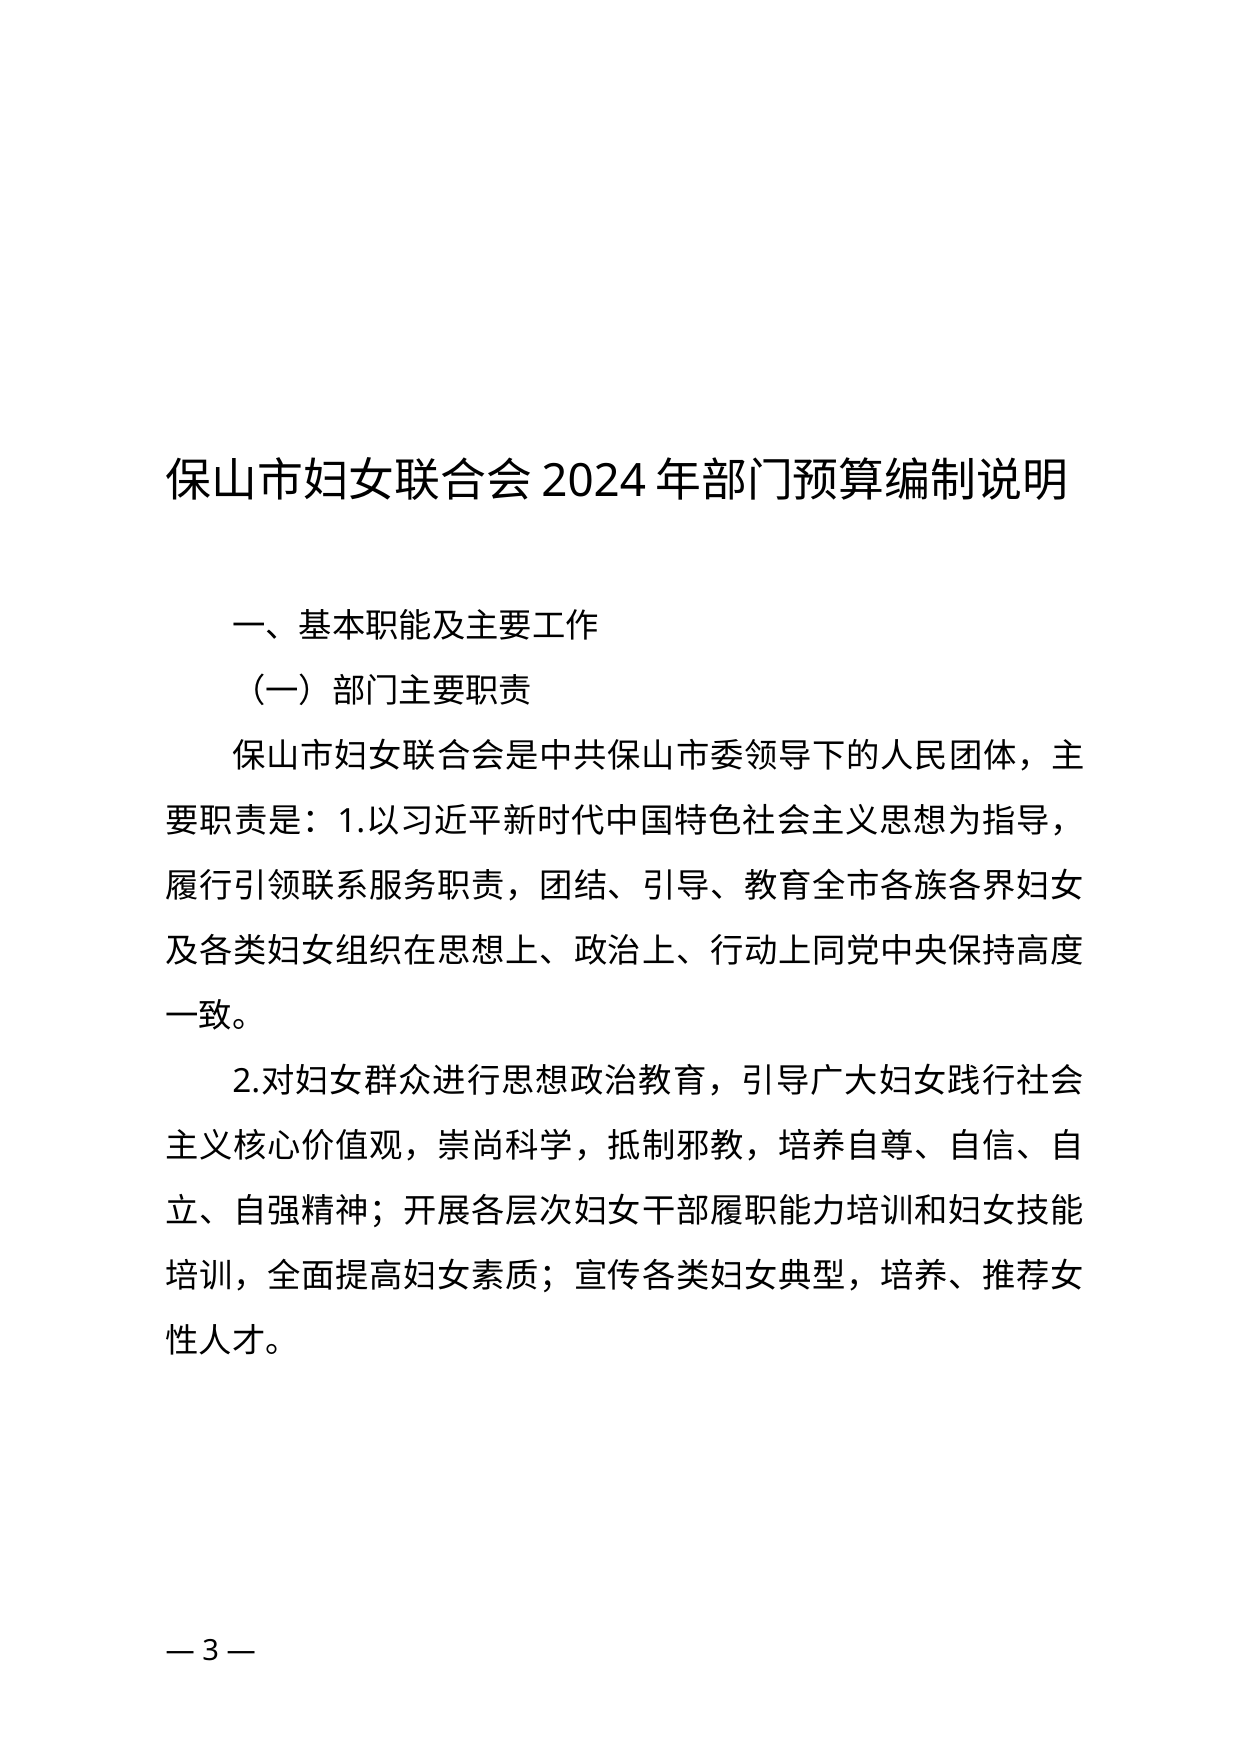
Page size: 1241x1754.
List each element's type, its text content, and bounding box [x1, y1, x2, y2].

text 保山市妇女联合会2024年部门预算编制说明 [165, 428, 1087, 525]
text （一）部门主要职责 [165, 655, 1087, 720]
text 2.对妇女群众进行思想政治教育，引导广大妇女践行社会主义核心价值观，崇尚科学，抵制邪教，培养自尊、自信、自立、自强精神；开展各层次妇女干部履职能力培训和妇女技能培训，全面提高妇女素质；宣传各类妇女典型，培养、推荐女性人才。 [165, 1045, 1087, 1370]
text 保山市妇女联合会是中共保山市委领导下的人民团体，主要职责是：1.以习近平新时代中国特色社会主义思想为指导，履行引领联系服务职责，团结、引导、教育全市各族各界妇女及各类妇女组织在思想上、政治上、行动上同党中央保持高度一致。 [165, 720, 1087, 1045]
text 一、基本职能及主要工作 [165, 590, 1087, 655]
